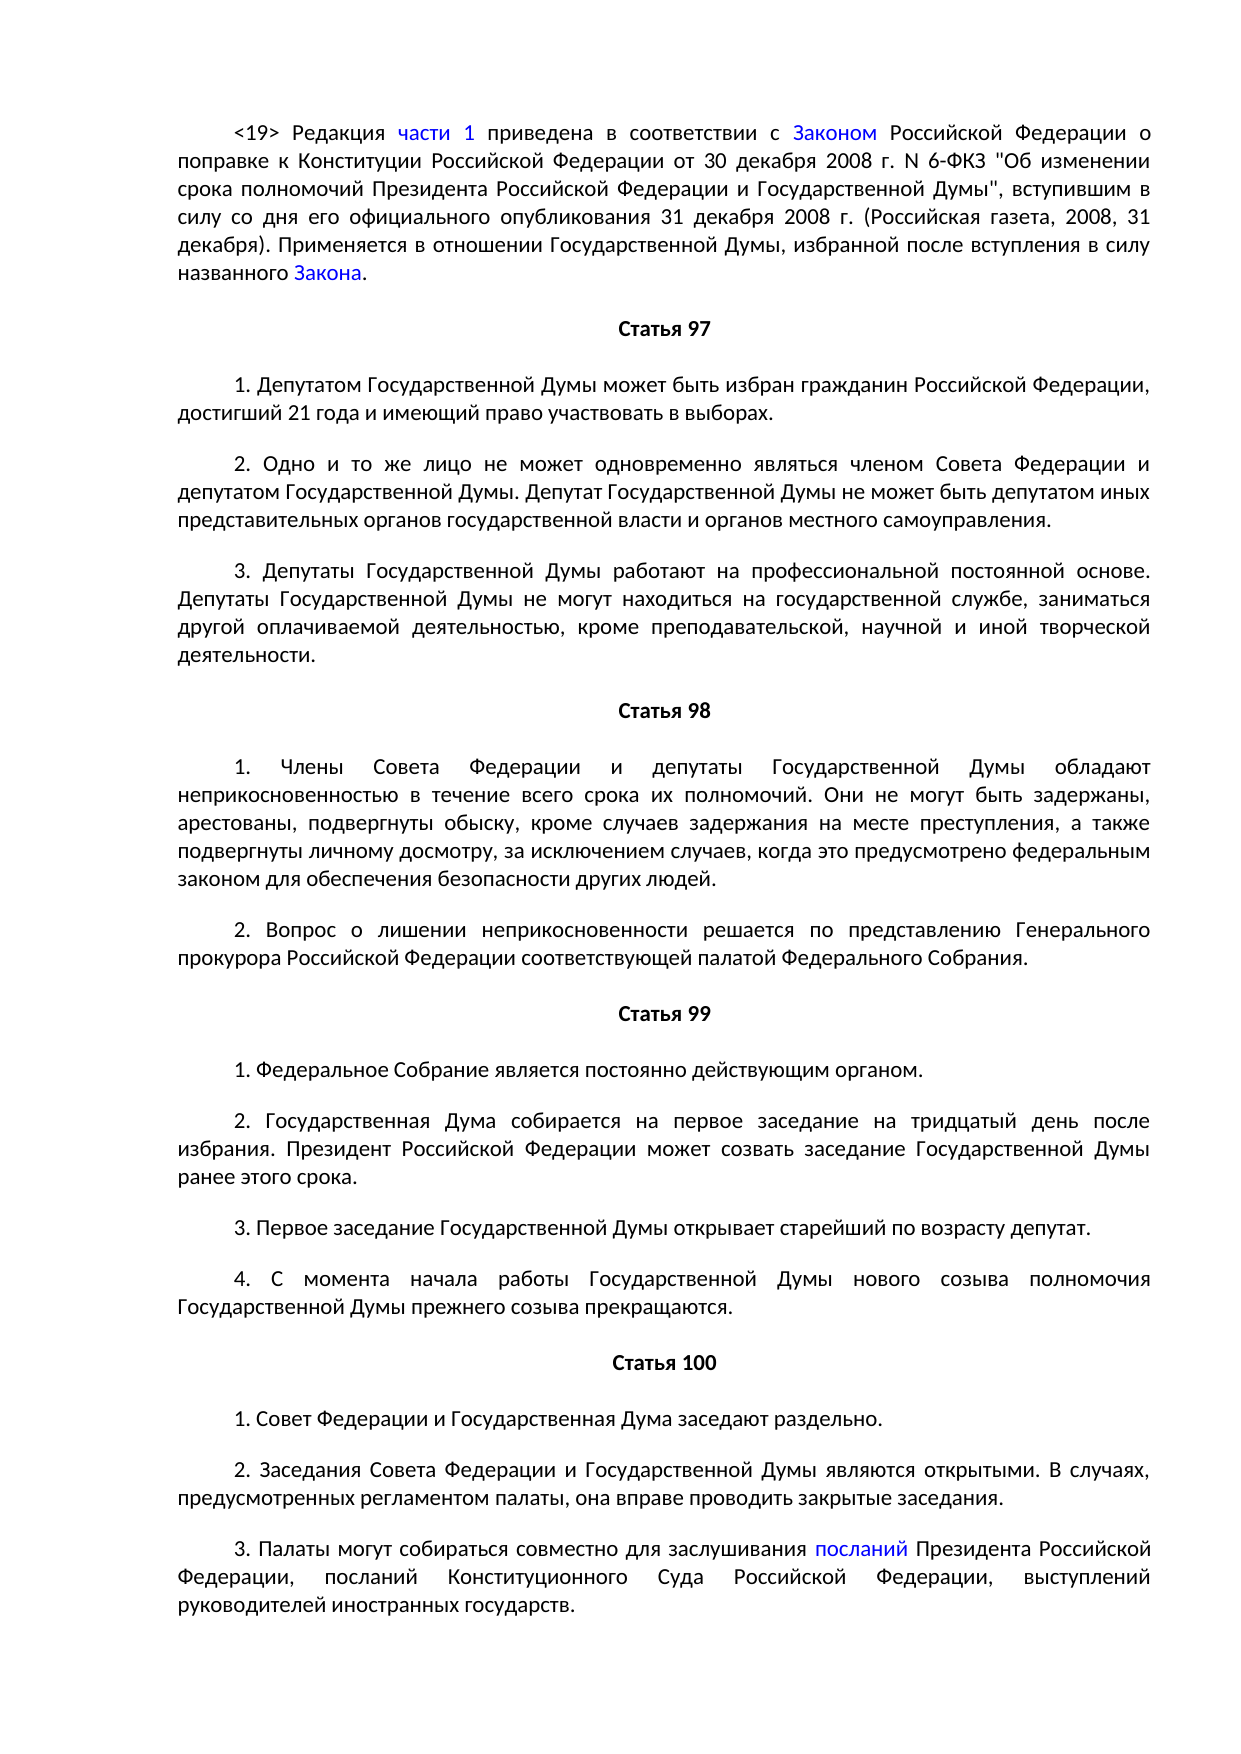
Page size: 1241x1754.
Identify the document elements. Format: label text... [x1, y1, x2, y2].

text 1. Совет Федерации и Государственная Дума заседают раздельно. [177, 1404, 1152, 1432]
text <19> Редакция части 1 приведена в соответствии с Законом Российской Федерации о поправке к Конституции Российской Федерации от 30 декабря 2008 г. N 6-ФКЗ "Об изменении срока полномочий Президента Российской Федерации и Государственной Думы", вступившим в силу со дня его официального опубликования 31 декабря 2008 г. (Российская газета, 2008, 31 декабря). Применяется в отношении Государственной Думы, избранной после вступления в силу названного Закона. [177, 118, 1152, 286]
text 3. Первое заседание Государственной Думы открывает старейший по возрасту депутат. [177, 1213, 1152, 1241]
text 3. Палаты могут собираться совместно для заслушивания посланий Президента Российской Федерации, посланий Конституционного Суда Российской Федерации, выступлений руководителей иностранных государств. [177, 1534, 1152, 1618]
text 4. С момента начала работы Государственной Думы нового созыва полномочия Государственной Думы прежнего созыва прекращаются. [177, 1264, 1152, 1320]
title Статья 98 [177, 696, 1152, 724]
title Статья 99 [177, 999, 1152, 1027]
text 2. Вопрос о лишении неприкосновенности решается по представлению Генерального прокурора Российской Федерации соответствующей палатой Федерального Собрания. [177, 915, 1152, 971]
text 1. Члены Совета Федерации и депутаты Государственной Думы обладают неприкосновенностью в течение всего срока их полномочий. Они не могут быть задержаны, арестованы, подвергнуты обыску, кроме случаев задержания на месте преступления, а также подвергнуты личному досмотру, за исключением случаев, когда это предусмотрено федеральным законом для обеспечения безопасности других людей. [177, 752, 1152, 892]
title Статья 97 [177, 314, 1152, 342]
text 3. Депутаты Государственной Думы работают на профессиональной постоянной основе. Депутаты Государственной Думы не могут находиться на государственной службе, заниматься другой оплачиваемой деятельностью, кроме преподавательской, научной и иной творческой деятельности. [177, 556, 1152, 668]
text 2. Государственная Дума собирается на первое заседание на тридцатый день после избрания. Президент Российской Федерации может созвать заседание Государственной Думы ранее этого срока. [177, 1106, 1152, 1191]
text 2. Заседания Совета Федерации и Государственной Думы являются открытыми. В случаях, предусмотренных регламентом палаты, она вправе проводить закрытые заседания. [177, 1455, 1152, 1511]
text 2. Одно и то же лицо не может одновременно являться членом Совета Федерации и депутатом Государственной Думы. Депутат Государственной Думы не может быть депутатом иных представительных органов государственной власти и органов местного самоуправления. [177, 449, 1152, 533]
title Статья 100 [177, 1348, 1152, 1376]
text 1. Депутатом Государственной Думы может быть избран гражданин Российской Федерации, достигший 21 года и имеющий право участвовать в выборах. [177, 370, 1152, 426]
text 1. Федеральное Собрание является постоянно действующим органом. [177, 1056, 1152, 1083]
